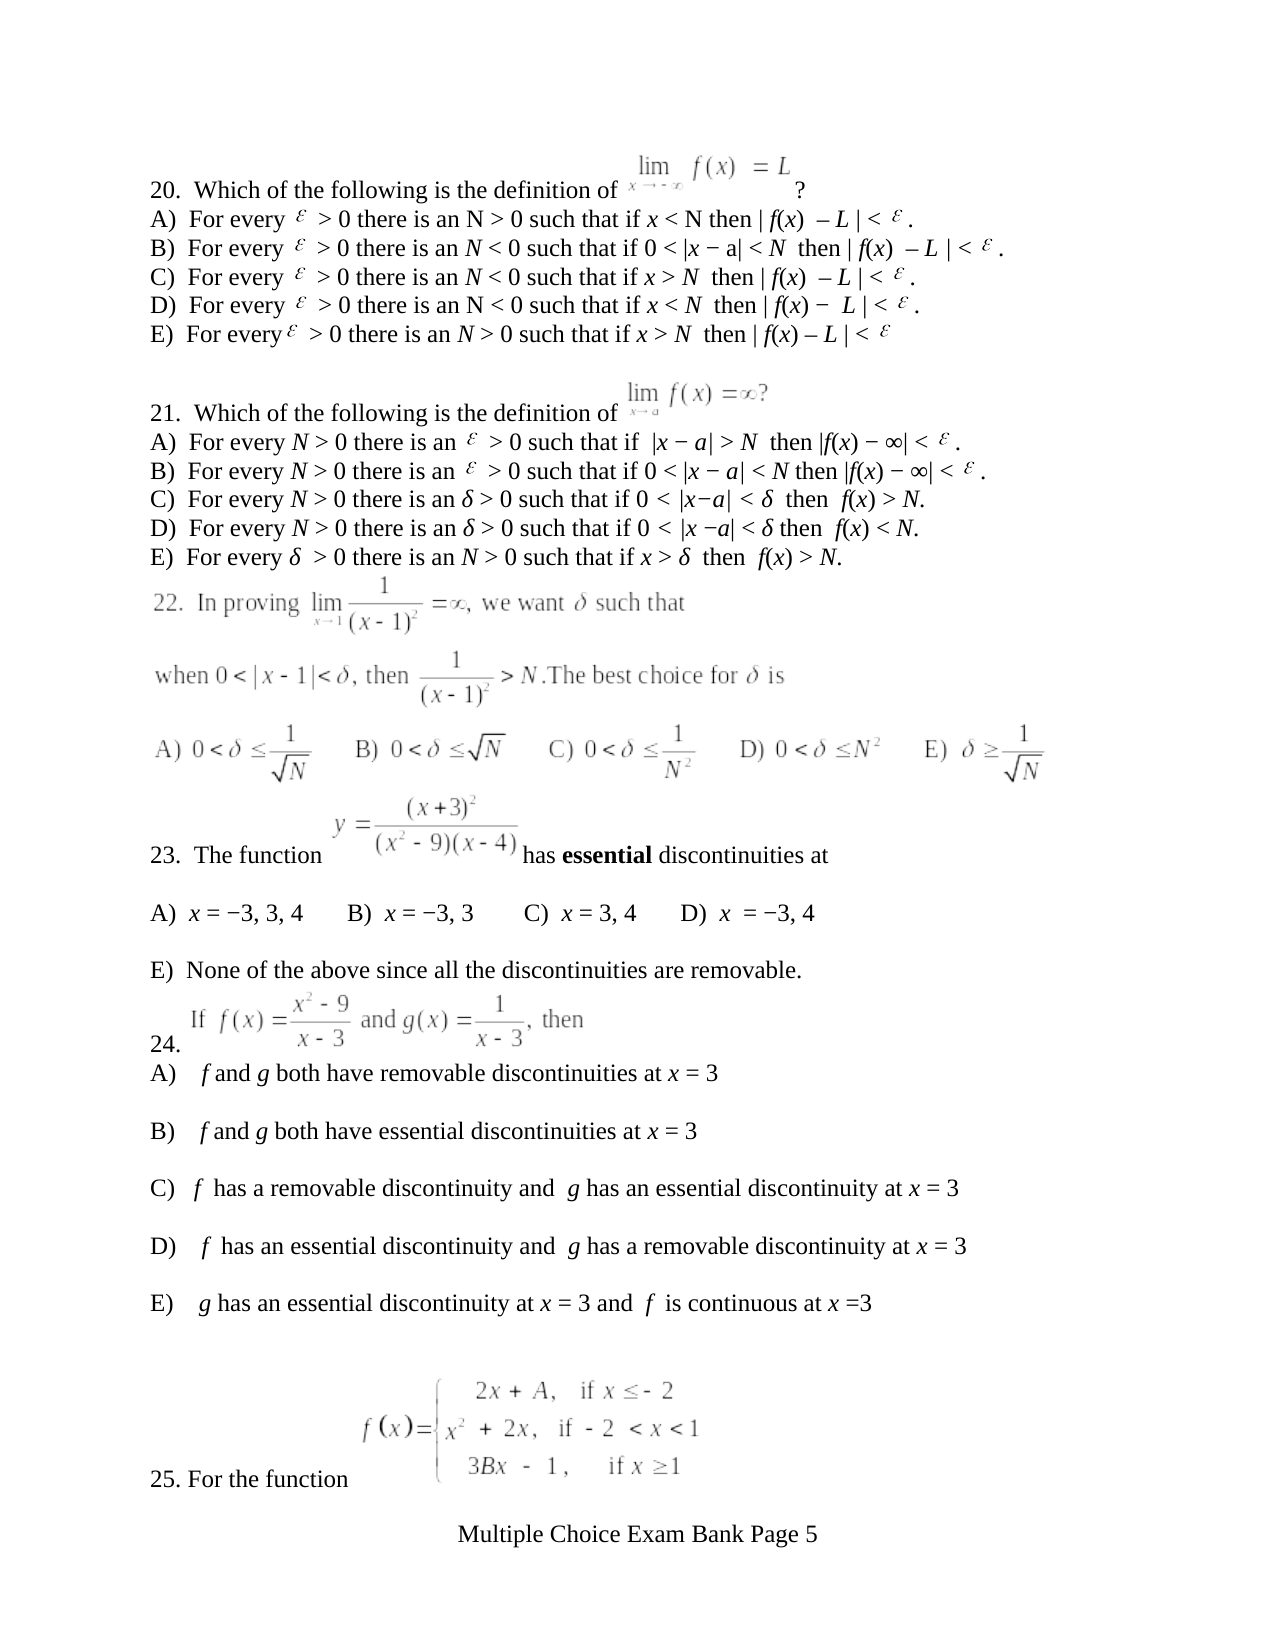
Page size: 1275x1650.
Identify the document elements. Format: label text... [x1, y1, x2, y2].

text E) For every δ > 0 there is an N > 0 such that if x > δ then f(x) > N. [150, 542, 1125, 571]
text C) For every > 0 there is an N < 0 such that if x > N then | f(x) – L | < . [150, 262, 1125, 290]
text B) f and g both have essential discontinuities at x = 3 [150, 1116, 1125, 1144]
text B) For every > 0 there is an N < 0 such that if 0 < |x − a| < N then | f(x) – L | < . [150, 233, 1125, 262]
text A) x = −3, 3, 4 B) x = −3, 3 C) x = 3, 4 D) x = −3, 4 [150, 898, 1125, 927]
text A) For every > 0 there is an N > 0 such that if x < N then | f(x) – L | < . [150, 204, 1125, 233]
text E) For every > 0 there is an N > 0 such that if x > N then | f(x) – L | < [150, 319, 1125, 348]
text A) For every N > 0 there is an > 0 such that if |x − a| > N then |f(x) − ∞| < . [150, 427, 1125, 456]
text 23. The function has essential discontinuities at [150, 787, 1125, 869]
text D) For every > 0 there is an N < 0 such that if x < N then | f(x) − L | < . [150, 290, 1125, 319]
text E) g has an essential discontinuity at x = 3 and f is continuous at x =3 [150, 1288, 1125, 1317]
text B) For every N > 0 there is an > 0 such that if 0 < |x − a| < N then |f(x) − ∞| < . [150, 456, 1125, 484]
text D) For every N > 0 there is an δ > 0 such that if 0 < |x −a| < δ then f(x) < N. [150, 513, 1125, 542]
text 21. Which of the following is the definition of [150, 377, 1125, 427]
text C) For every N > 0 there is an δ > 0 such that if 0 < |x−a| < δ then f(x) > N. [150, 484, 1125, 513]
text E) None of the above since all the discontinuities are removable. [150, 955, 1125, 984]
text D) f has an essential discontinuity and g has a removable discontinuity at x = 3 [150, 1231, 1125, 1259]
text 25. For the function [150, 1374, 1125, 1492]
text A) f and g both have removable discontinuities at x = 3 [150, 1058, 1125, 1087]
text C) f has a removable discontinuity and g has an essential discontinuity at x = 3 [150, 1173, 1125, 1202]
text 24. [150, 984, 1125, 1058]
text 20. Which of the following is the definition of ? [150, 150, 1125, 204]
